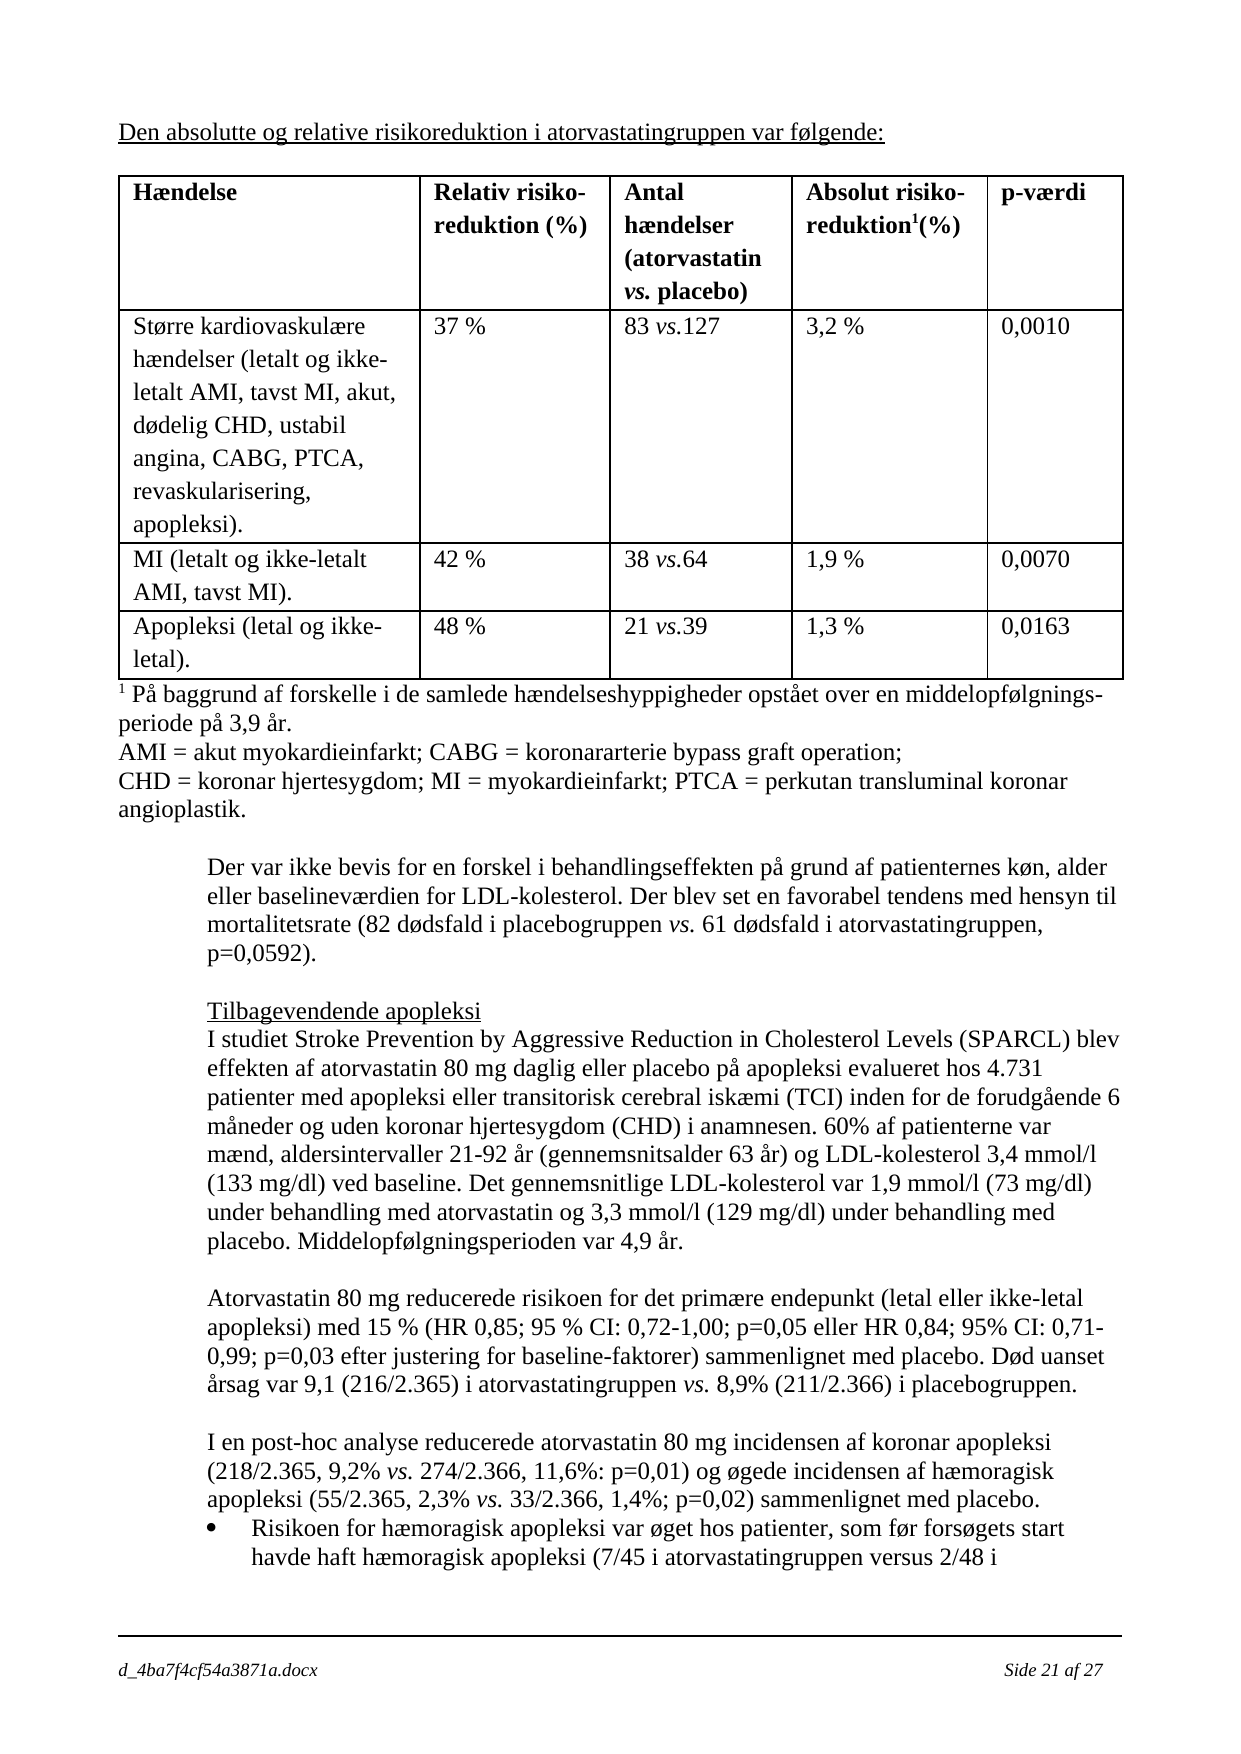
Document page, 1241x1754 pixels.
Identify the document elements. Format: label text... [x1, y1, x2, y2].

table_cell 38 vs.64 [611, 544, 791, 610]
text Tilbagevendende apopleksi [207, 996, 1122, 1024]
table_cell MI (letalt og ikke-letalt AMI, tavst MI). [120, 544, 419, 610]
table_cell 83 vs.127 [611, 311, 791, 542]
table_cell 48 % [421, 612, 609, 677]
table_cell 21 vs.39 [611, 612, 791, 677]
table_header Relativ risiko- reduktion (%) [421, 177, 609, 309]
table_header Antal hændelser (atorvastatin vs. placebo) [611, 177, 791, 309]
table_cell Apopleksi (letal og ikke-letal). [120, 612, 419, 677]
text AMI = akut myokardieinfarkt; CABG = koronararterie bypass graft operation; [118, 737, 1122, 766]
text Der var ikke bevis for en forskel i behandlingseffekten på grund af patienternes køn, alder eller baselineværdien for LDL-kolesterol. Der blev set en favorabel tendens med hensyn til mortalitetsrate (82 dødsfald i placebogruppen vs. 61 dødsfald i atorvastatingruppen, p=0,0592). [207, 852, 1122, 967]
table_cell 0,0070 [988, 544, 1122, 610]
table_cell 37 % [421, 311, 609, 542]
text Atorvastatin 80 mg reducerede risikoen for det primære endepunkt (letal eller ikke-letal apopleksi) med 15 % (HR 0,85; 95 % CI: 0,72-1,00; p=0,05 eller HR 0,84; 95% CI: 0,71-0,99; p=0,03 efter justering for baseline-faktorer) sammenlignet med placebo. Død uanset årsag var 9,1 (216/2.365) i atorvastatingruppen vs. 8,9% (211/2.366) i placebogruppen. [207, 1283, 1122, 1398]
table_cell 1,3 % [793, 612, 987, 677]
text CHD = koronar hjertesygdom; MI = myokardieinfarkt; PTCA = perkutan transluminal koronar angioplastik. [118, 766, 1122, 823]
table_header p-værdi [988, 177, 1122, 309]
text Den absolutte og relative risikoreduktion i atorvastatingruppen var følgende: [118, 117, 1122, 146]
table_cell 3,2 % [793, 311, 987, 542]
table_cell 0,0010 [988, 311, 1122, 542]
table_cell 42 % [421, 544, 609, 610]
table_header Absolut risikoreduktion1(%) [793, 177, 987, 309]
table_header Hændelse [120, 177, 419, 309]
text I en post-hoc analyse reducerede atorvastatin 80 mg incidensen af koronar apopleksi (218/2.365, 9,2% vs. 274/2.366, 11,6%: p=0,01) og øgede incidensen af hæmoragisk apopleksi (55/2.365, 2,3% vs. 33/2.366, 1,4%; p=0,02) sammenlignet med placebo. [207, 1427, 1122, 1513]
table_cell Større kardiovaskulære hændelser (letalt og ikke-letalt AMI, tavst MI, akut, dødelig CHD, ustabil angina, CABG, PTCA, revaskularisering, apopleksi). [120, 311, 419, 542]
text 1 På baggrund af forskelle i de samlede hændelseshyppigheder opstået over en middelopfølgningsperiode på 3,9 år. [118, 680, 1122, 737]
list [207, 1513, 1122, 1571]
text I studiet Stroke Prevention by Aggressive Reduction in Cholesterol Levels (SPARCL) blev effekten af atorvastatin 80 mg daglig eller placebo på apopleksi evalueret hos 4.731 patienter med apopleksi eller transitorisk cerebral iskæmi (TCI) inden for de forudgående 6 måneder og uden koronar hjertesygdom (CHD) i anamnesen. 60% af patienterne var mænd, aldersintervaller 21-92 år (gennemsnitsalder 63 år) og LDL-kolesterol 3,4 mmol/l (133 mg/dl) ved baseline. Det gennemsnitlige LDL-kolesterol var 1,9 mmol/l (73 mg/dl) under behandling med atorvastatin og 3,3 mmol/l (129 mg/dl) under behandling med placebo. Middelopfølgningsperioden var 4,9 år. [207, 1024, 1122, 1254]
table_cell 1,9 % [793, 544, 987, 610]
table_cell 0,0163 [988, 612, 1122, 677]
